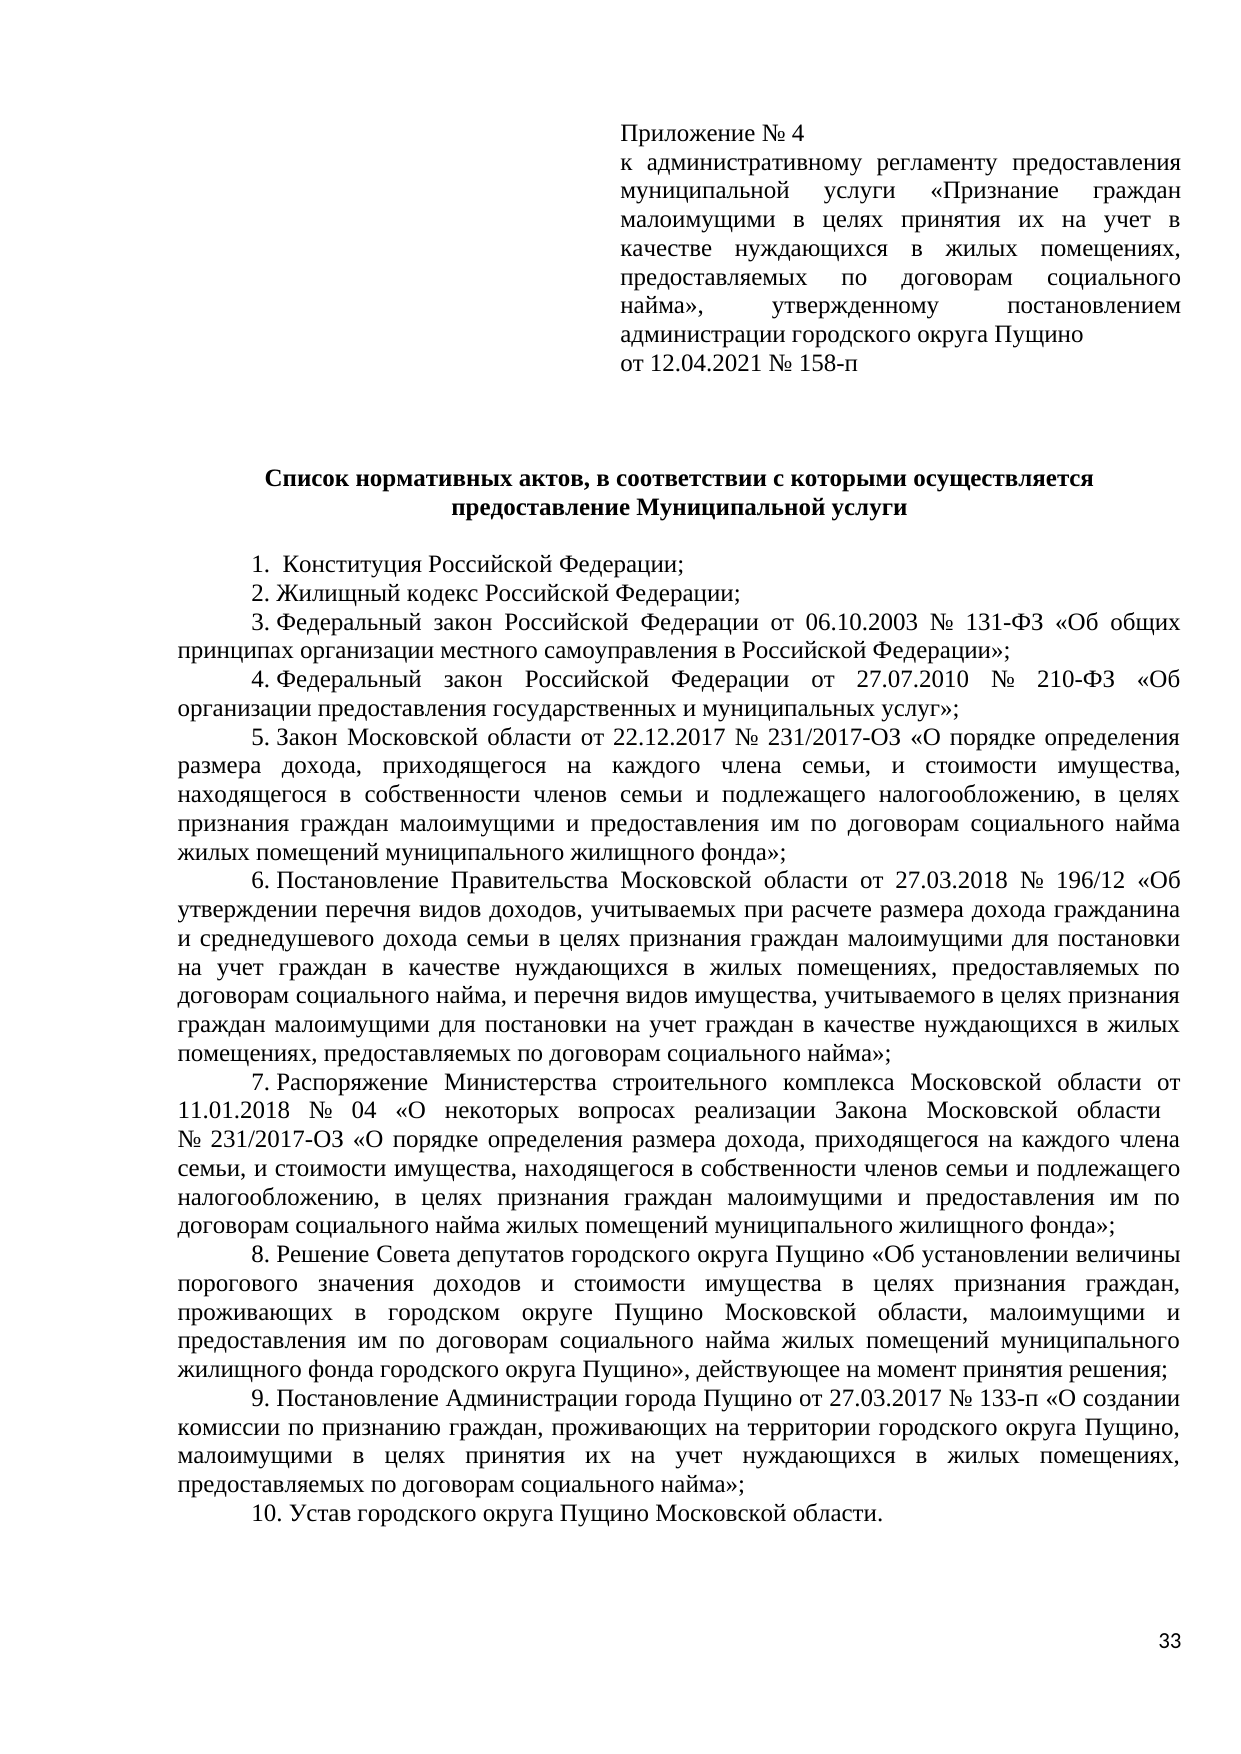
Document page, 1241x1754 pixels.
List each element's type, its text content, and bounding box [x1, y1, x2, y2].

list Постановление Правительства Московской области от 27.03.2018 № 196/12 «Об утверждении перечня видов доходов, учитываемых при расчете размера дохода гражданина и среднедушевого дохода семьи в целях признания граждан малоимущими для постановки на учет граждан в качестве нуждающихся в жилых помещениях, предоставляемых по договорам социального найма, и перечня видов имущества, учитываемого в целях признания граждан малоимущими для постановки на учет граждан в качестве нуждающихся в жилых помещениях, предоставляемых по договорам социального найма»; [177, 866, 1181, 1067]
text Список нормативных актов, в соответствии с которыми осуществляется предоставление Муниципальной услуги [177, 463, 1181, 521]
list Федеральный закон Российской Федерации от 27.07.2010 № 210-ФЗ «Об организации предоставления государственных и муниципальных услуг»; [177, 664, 1181, 722]
text Приложение № 4 [620, 118, 1181, 147]
list Федеральный закон Российской Федерации от 06.10.2003 № 131-ФЗ «Об общих принципах организации местного самоуправления в Российской Федерации»; [177, 607, 1181, 664]
list Распоряжение Министерства строительного комплекса Московской области от 11.01.2018 № 04 «О некоторых вопросах реализации Закона Московской области № 231/2017-ОЗ «О порядке определения размера дохода, приходящегося на каждого члена семьи, и стоимости имущества, находящегося в собственности членов семьи и подлежащего налогообложению, в целях признания граждан малоимущими и предоставления им по договорам социального найма жилых помещений муниципального жилищного фонда»; [177, 1067, 1181, 1239]
list Конституция Российской Федерации; [177, 549, 1181, 578]
text к административному регламенту предоставления муниципальной услуги «Признание граждан малоимущими в целях принятия их на учет в качестве нуждающихся в жилых помещениях, предоставляемых по договорам социального найма», утвержденному постановлением администрации городского округа Пущино [620, 147, 1181, 348]
list Постановление Администрации города Пущино от 27.03.2017 № 133-п «О создании комиссии по признанию граждан, проживающих на территории городского округа Пущино, малоимущими в целях принятия их на учет нуждающихся в жилых помещениях, предоставляемых по договорам социального найма»; [177, 1383, 1181, 1498]
list Устав городского округа Пущино Московской области. [177, 1498, 1181, 1527]
list Закон Московской области от 22.12.2017 № 231/2017-ОЗ «О порядке определения размера дохода, приходящегося на каждого члена семьи, и стоимости имущества, находящегося в собственности членов семьи и подлежащего налогообложению, в целях признания граждан малоимущими и предоставления им по договорам социального найма жилых помещений муниципального жилищного фонда»; [177, 722, 1181, 866]
list Решение Совета депутатов городского округа Пущино «Об установлении величины порогового значения доходов и стоимости имущества в целях признания граждан, проживающих в городском округе Пущино Московской области, малоимущими и предоставления им по договорам социального найма жилых помещений муниципального жилищного фонда городского округа Пущино», действующее на момент принятия решения; [177, 1239, 1181, 1383]
text от 12.04.2021 № 158-п [620, 348, 1167, 377]
list Жилищный кодекс Российской Федерации; [177, 578, 1181, 607]
